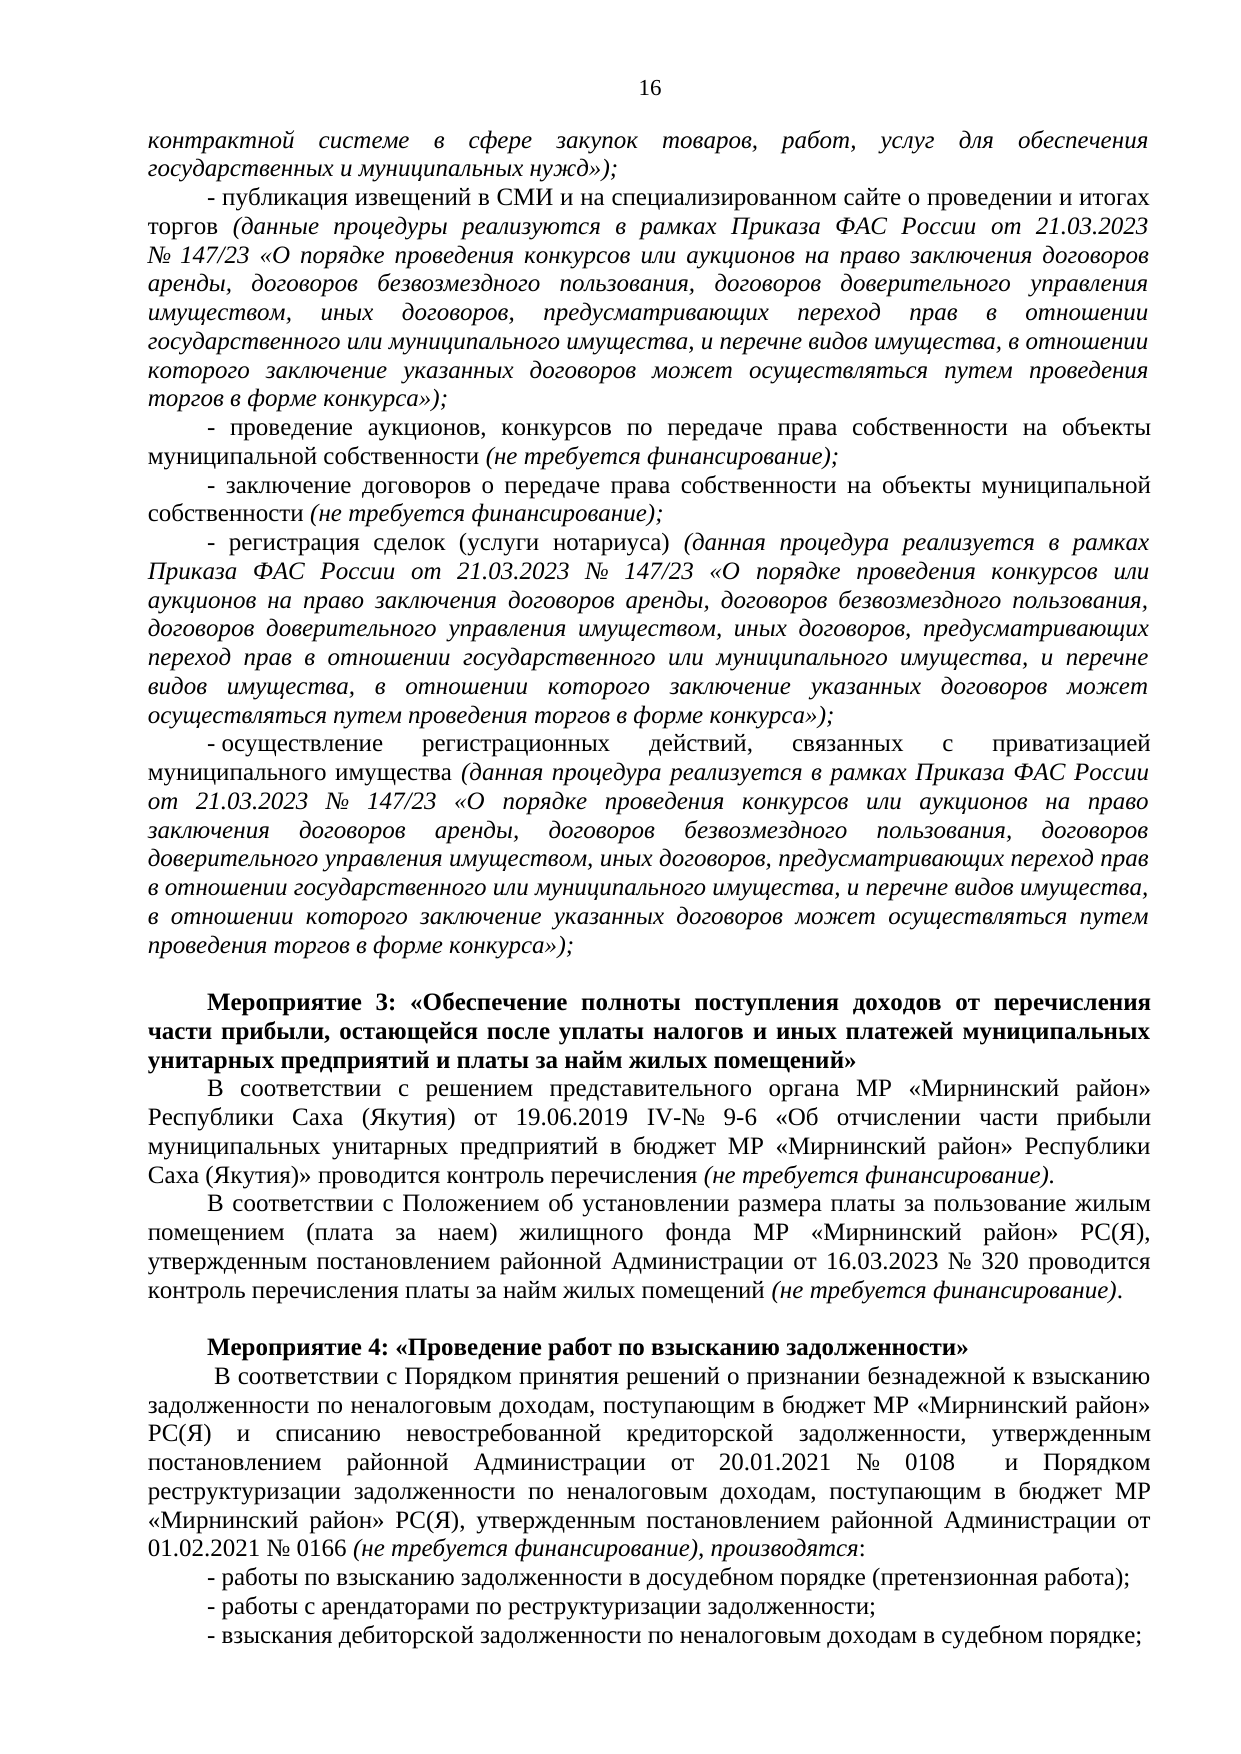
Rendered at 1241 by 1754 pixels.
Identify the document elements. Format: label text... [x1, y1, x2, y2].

text Мероприятие 3: «Обеспечение полноты поступления доходов от перечисления части прибыли, остающейся после уплаты налогов и иных платежей муниципальных унитарных предприятий и платы за найм жилых помещений» [148, 987, 1152, 1073]
text Мероприятие 4: «Проведение работ по взысканию задолженности» [148, 1332, 1152, 1361]
text - регистрация сделок (услуги нотариуса) (данная процедура реализуется в рамках Приказа ФАС России от 21.03.2023 № 147/23 «О порядке проведения конкурсов или аукционов на право заключения договоров аренды, договоров безвозмездного пользования, договоров доверительного управления имуществом, иных договоров, предусматривающих переход прав в отношении государственного или муниципального имущества, и перечне видов имущества, в отношении которого заключение указанных договоров может осуществляться путем проведения торгов в форме конкурса»); [148, 527, 1152, 728]
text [148, 125, 1152, 182]
text - взыскания дебиторской задолженности по неналоговым доходам в судебном порядке; [148, 1620, 1152, 1648]
text В соответствии с Положением об установлении размера платы за пользование жилым помещением (плата за наем) жилищного фонда МР «Мирнинский район» РС(Я), утвержденным постановлением районной Администрации от 16.03.2023 № 320 проводится контроль перечисления платы за найм жилых помещений (не требуется финансирование). [148, 1188, 1152, 1303]
text - проведение аукционов, конкурсов по передаче права собственности на объекты муниципальной собственности (не требуется финансирование); [148, 412, 1152, 470]
text - заключение договоров о передаче права собственности на объекты муниципальной собственности (не требуется финансирование); [148, 470, 1152, 527]
text В соответствии с решением представительного органа МР «Мирнинский район» Республики Саха (Якутия) от 19.06.2019 IV-№ 9-6 «Об отчислении части прибыли муниципальных унитарных предприятий в бюджет МР «Мирнинский район» Республики Саха (Якутия)» проводится контроль перечисления (не требуется финансирование). [148, 1073, 1152, 1188]
text - работы по взысканию задолженности в досудебном порядке (претензионная работа); [148, 1562, 1152, 1591]
text - работы с арендаторами по реструктуризации задолженности; [148, 1591, 1152, 1620]
text В соответствии с Порядком принятия решений о признании безнадежной к взысканию задолженности по неналоговым доходам, поступающим в бюджет МР «Мирнинский район» РС(Я) и списанию невостребованной кредиторской задолженности, утвержденным постановлением районной Администрации от 20.01.2021 № 0108 и Порядком реструктуризации задолженности по неналоговым доходам, поступающим в бюджет МР «Мирнинский район» РС(Я), утвержденным постановлением районной Администрации от 01.02.2021 № 0166 (не требуется финансирование), производятся: [148, 1361, 1152, 1562]
text - публикация извещений в СМИ и на специализированном сайте о проведении и итогах торгов (данные процедуры реализуются в рамках Приказа ФАС России от 21.03.2023 № 147/23 «О порядке проведения конкурсов или аукционов на право заключения договоров аренды, договоров безвозмездного пользования, договоров доверительного управления имуществом, иных договоров, предусматривающих переход прав в отношении государственного или муниципального имущества, и перечне видов имущества, в отношении которого заключение указанных договоров может осуществляться путем проведения торгов в форме конкурса»); [148, 182, 1152, 412]
text - осуществление регистрационных действий, связанных с приватизацией муниципального имущества (данная процедура реализуется в рамках Приказа ФАС России от 21.03.2023 № 147/23 «О порядке проведения конкурсов или аукционов на право заключения договоров аренды, договоров безвозмездного пользования, договоров доверительного управления имуществом, иных договоров, предусматривающих переход прав в отношении государственного или муниципального имущества, и перечне видов имущества, в отношении которого заключение указанных договоров может осуществляться путем проведения торгов в форме конкурса»); [148, 728, 1152, 958]
